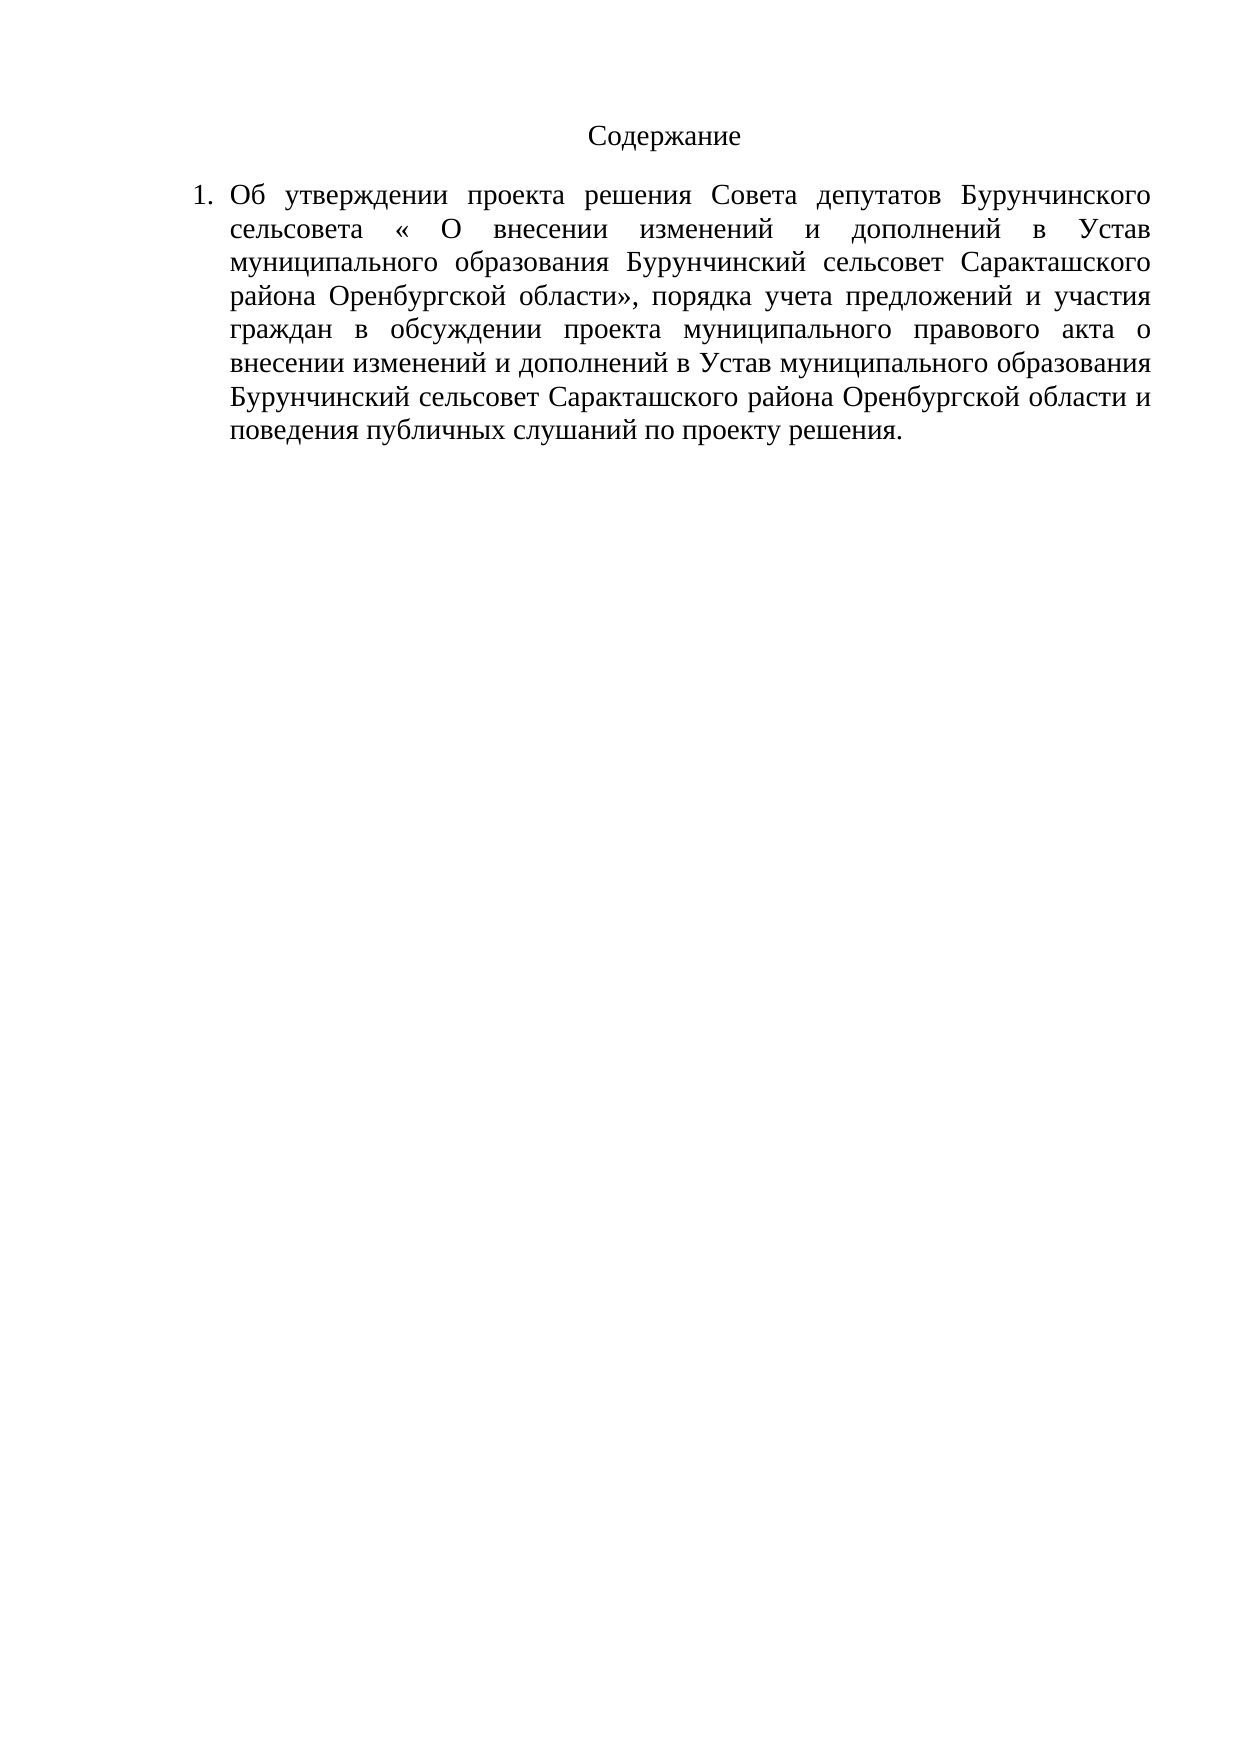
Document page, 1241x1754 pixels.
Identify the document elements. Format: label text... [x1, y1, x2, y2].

text Содержание [177, 118, 1152, 152]
list Об утверждении проекта решения Совета депутатов Бурунчинского сельсовета « О внесении изменений и дополнений в Устав муниципального образования Бурунчинский сельсовет Саракташского района Оренбургской области», порядка учета предложений и участия граждан в обсуждении проекта муниципального правового акта о внесении изменений и дополнений в Устав муниципального образования Бурунчинский сельсовет Саракташского района Оренбургской области и поведения публичных слушаний по проекту решения. [192, 177, 1152, 446]
